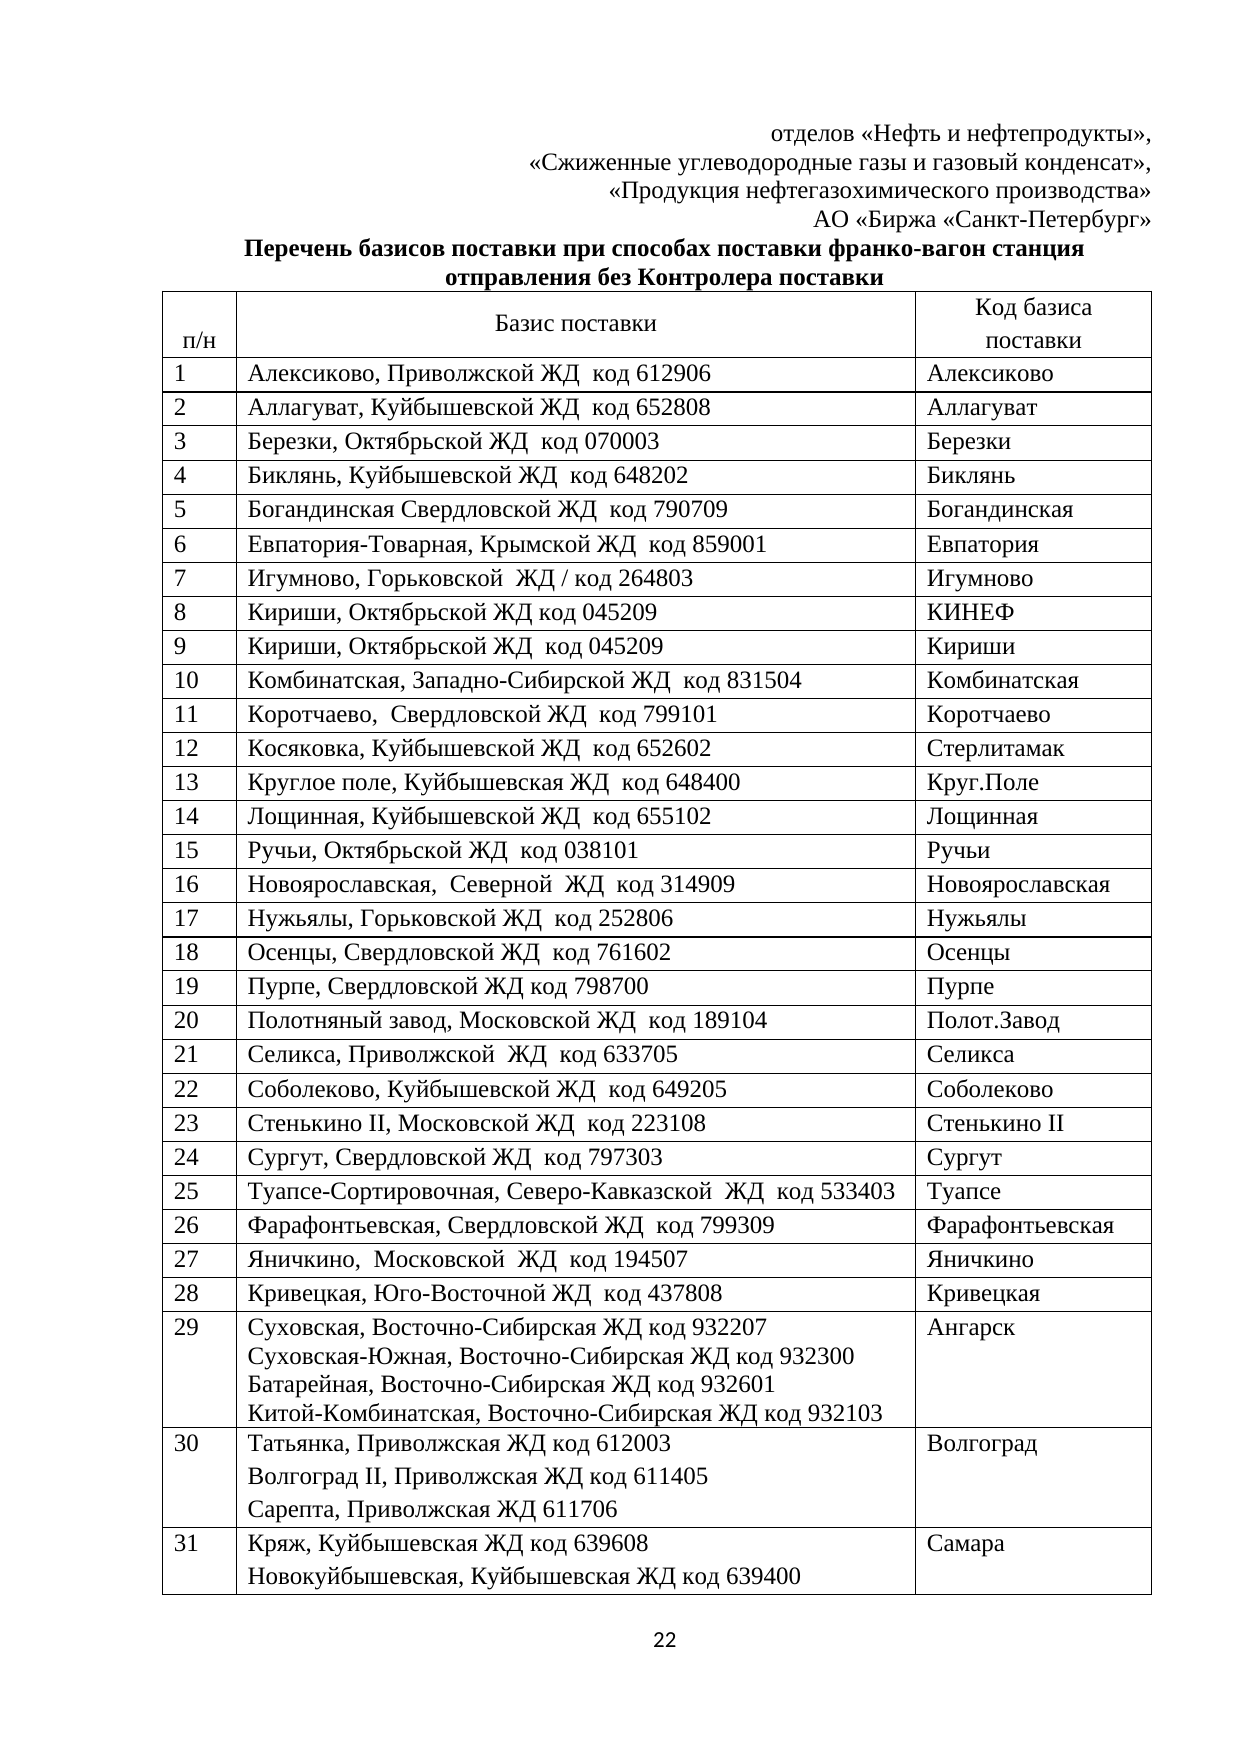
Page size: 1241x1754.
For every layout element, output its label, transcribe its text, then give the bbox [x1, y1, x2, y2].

table_cell [163, 971, 236, 1004]
table_cell [163, 1528, 236, 1593]
table_cell Богандинская [916, 495, 1151, 528]
table_cell Кривецкая [916, 1278, 1151, 1311]
table_cell [163, 1040, 236, 1073]
table_cell Нужьялы, Горьковской ЖД код 252806 [237, 903, 915, 936]
table_cell Коротчаево, Свердловской ЖД код 799101 [237, 699, 915, 732]
table_cell Кривецкая, Юго-Восточной ЖД код 437808 [237, 1278, 915, 1311]
table_cell Алексиково, Приволжской ЖД код 612906 [237, 358, 915, 391]
table_cell [163, 358, 236, 391]
table_cell Стенькино II, Московской ЖД код 223108 [237, 1108, 915, 1141]
table_cell КИНЕФ [916, 597, 1151, 630]
table_cell Косяковка, Куйбышевской ЖД код 652602 [237, 733, 915, 766]
table_cell [163, 597, 236, 630]
table_cell [163, 699, 236, 732]
table_cell Осенцы [916, 938, 1151, 970]
table_cell [163, 393, 236, 425]
table_cell Суховская, Восточно-Сибирская ЖД код 932207 Суховская-Южная, Восточно-Сибирская ЖД код 932300 Батарейная, Восточно-Сибирская ЖД код 932601 Китой-Комбинатская, Восточно-Сибирская ЖД код 932103 [237, 1312, 915, 1427]
table_cell Стерлитамак [916, 733, 1151, 766]
table_cell Соболеково [916, 1074, 1151, 1107]
table_cell Новоярославская [916, 869, 1151, 902]
table_cell Лощинная, Куйбышевской ЖД код 655102 [237, 801, 915, 834]
table_cell [163, 801, 236, 834]
table_cell [163, 529, 236, 562]
table_cell Ручьи [916, 835, 1151, 868]
table_cell [163, 938, 236, 970]
table_header п/н [163, 292, 236, 357]
table_cell [163, 1006, 236, 1038]
table_cell Соболеково, Куйбышевской ЖД код 649205 [237, 1074, 915, 1107]
table_cell Новоярославская, Северной ЖД код 314909 [237, 869, 915, 902]
table_cell Аллагуват, Куйбышевской ЖД код 652808 [237, 393, 915, 425]
table_cell Кириши [916, 631, 1151, 664]
table_cell [163, 461, 236, 493]
table_cell [163, 1074, 236, 1107]
table_cell Сургут, Свердловской ЖД код 797303 [237, 1142, 915, 1175]
table_cell Полотняный завод, Московской ЖД код 189104 [237, 1006, 915, 1038]
table_cell Кириши, Октябрьской ЖД код 045209 [237, 631, 915, 664]
table_cell Игумново, Горьковской ЖД / код 264803 [237, 563, 915, 596]
table_cell Яничкино [916, 1244, 1151, 1277]
table_cell Круг.Поле [916, 767, 1151, 800]
table_cell Комбинатская [916, 665, 1151, 698]
table_cell Селикса [916, 1040, 1151, 1073]
table_cell [163, 733, 236, 766]
table_cell Березки, Октябрьской ЖД код 070003 [237, 426, 915, 459]
table_cell [163, 665, 236, 698]
table_cell [163, 1176, 236, 1209]
table_cell Алексиково [916, 358, 1151, 391]
table_header Код базиса поставки [916, 292, 1151, 357]
table_cell Татьянка, Приволжская ЖД код 612003 Волгоград II, Приволжская ЖД код 611405 Сарепта, Приволжская ЖД 611706 [237, 1428, 915, 1527]
table_cell Нужьялы [916, 903, 1151, 936]
table_cell [163, 1108, 236, 1141]
table_cell Волгоград [916, 1428, 1151, 1527]
table_cell Коротчаево [916, 699, 1151, 732]
table_cell Богандинская Свердловской ЖД код 790709 [237, 495, 915, 528]
table_cell [163, 1428, 236, 1527]
table_cell Биклянь [916, 461, 1151, 493]
table_cell Березки [916, 426, 1151, 459]
table_cell Ангарск [916, 1312, 1151, 1427]
text АО «Биржа «Санкт-Петербург» [177, 204, 1152, 233]
table_cell [163, 426, 236, 459]
table_cell [163, 869, 236, 902]
table_cell Фарафонтьевская, Свердловской ЖД код 799309 [237, 1210, 915, 1243]
table_cell [163, 1244, 236, 1277]
table_cell Кириши, Октябрьской ЖД код 045209 [237, 597, 915, 630]
table_cell [163, 903, 236, 936]
text отделов «Нефть и нефтепродукты», [177, 118, 1152, 147]
table_cell [163, 835, 236, 868]
text Перечень базисов поставки при способах поставки франко-вагон станция отправления без Контролера поставки [177, 233, 1152, 291]
table_cell Аллагуват [916, 393, 1151, 425]
table_header Базис поставки [237, 292, 915, 357]
table_cell [163, 1210, 236, 1243]
table_cell Стенькино II [916, 1108, 1151, 1141]
table_cell Фарафонтьевская [916, 1210, 1151, 1243]
table_cell [163, 767, 236, 800]
table_cell [163, 495, 236, 528]
table_cell Евпатория [916, 529, 1151, 562]
table_cell Пурпе [916, 971, 1151, 1004]
table_cell Туапсе-Сортировочная, Северо-Кавказской ЖД код 533403 [237, 1176, 915, 1209]
table_cell [163, 1278, 236, 1311]
table_cell Селикса, Приволжской ЖД код 633705 [237, 1040, 915, 1073]
table_cell Пурпе, Свердловской ЖД код 798700 [237, 971, 915, 1004]
table_cell Биклянь, Куйбышевской ЖД код 648202 [237, 461, 915, 493]
table_cell Комбинатская, Западно-Сибирской ЖД код 831504 [237, 665, 915, 698]
table_cell Сургут [916, 1142, 1151, 1175]
table_cell Евпатория-Товарная, Крымской ЖД код 859001 [237, 529, 915, 562]
table_cell [163, 563, 236, 596]
table_cell [163, 1142, 236, 1175]
table_cell Самара [916, 1528, 1151, 1593]
text «Продукция нефтегазохимического производства» [177, 176, 1152, 204]
table_cell Ручьи, Октябрьской ЖД код 038101 [237, 835, 915, 868]
table_cell [163, 1312, 236, 1427]
table_cell Лощинная [916, 801, 1151, 834]
table_cell Полот.Завод [916, 1006, 1151, 1038]
text «Сжиженные углеводородные газы и газовый конденсат», [177, 147, 1152, 176]
table_cell Осенцы, Свердловской ЖД код 761602 [237, 938, 915, 970]
table_cell Туапсе [916, 1176, 1151, 1209]
table_cell Игумново [916, 563, 1151, 596]
table_cell [163, 631, 236, 664]
table_cell Круглое поле, Куйбышевская ЖД код 648400 [237, 767, 915, 800]
table_cell Яничкино, Московской ЖД код 194507 [237, 1244, 915, 1277]
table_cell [237, 1528, 915, 1593]
